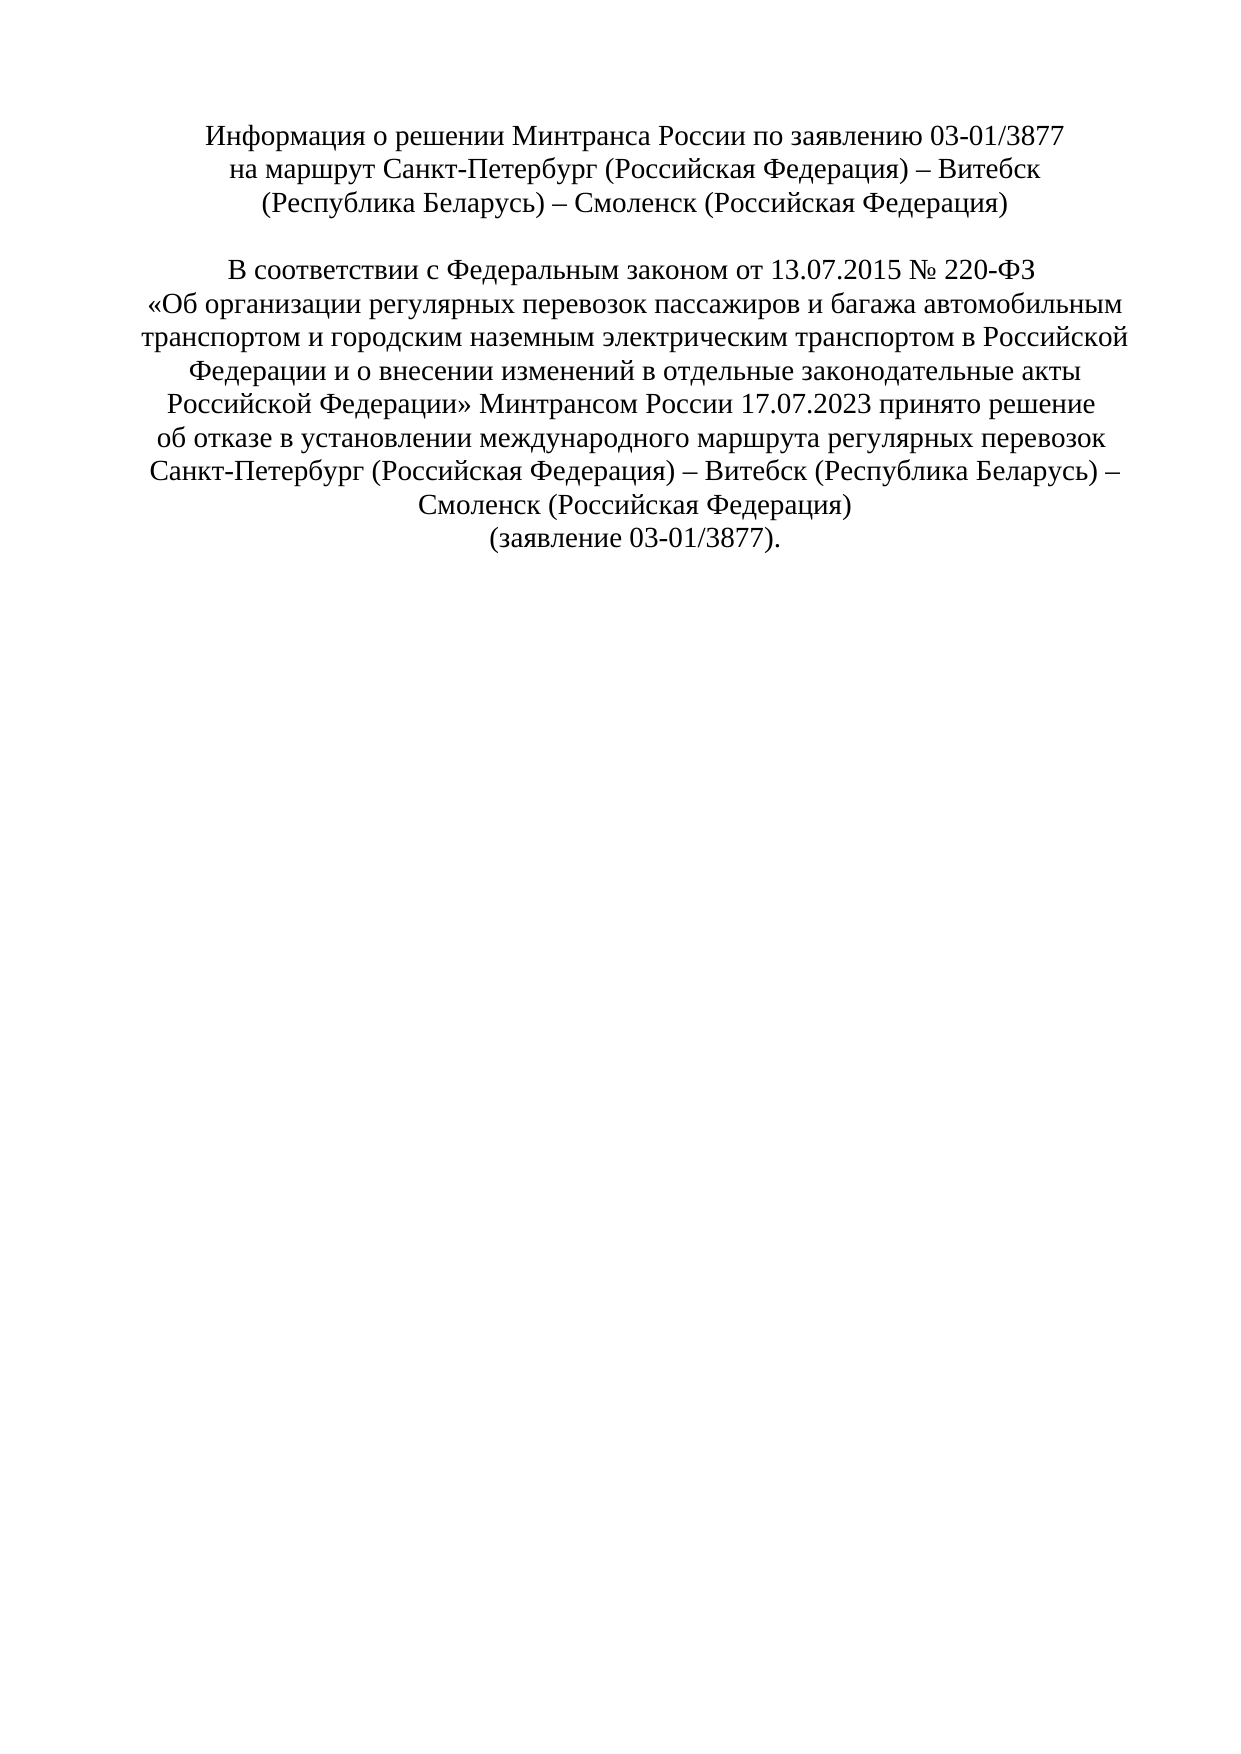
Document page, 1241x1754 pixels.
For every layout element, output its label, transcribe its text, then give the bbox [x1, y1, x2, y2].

text (Республика Беларусь) – Смоленск (Российская Федерация) [118, 185, 1152, 219]
text Информация о решении Минтранса России по заявлению 03-01/3877 на маршрут Санкт-Петербург (Российская Федерация) – Витебск [118, 118, 1152, 185]
text (заявление 03-01/3877). [118, 521, 1152, 554]
text В соответствии с Федеральным законом от 13.07.2015 № 220-ФЗ «Об организации регулярных перевозок пассажиров и багажа автомобильным транспортом и городским наземным электрическим транспортом в Российской Федерации и о внесении изменений в отдельные законодательные акты Российской Федерации» Минтрансом России 17.07.2023 принято решение об отказе в установлении международного маршрута регулярных перевозок Санкт-Петербург (Российская Федерация) – Витебск (Республика Беларусь) – Смоленск (Российская Федерация) [118, 252, 1152, 521]
